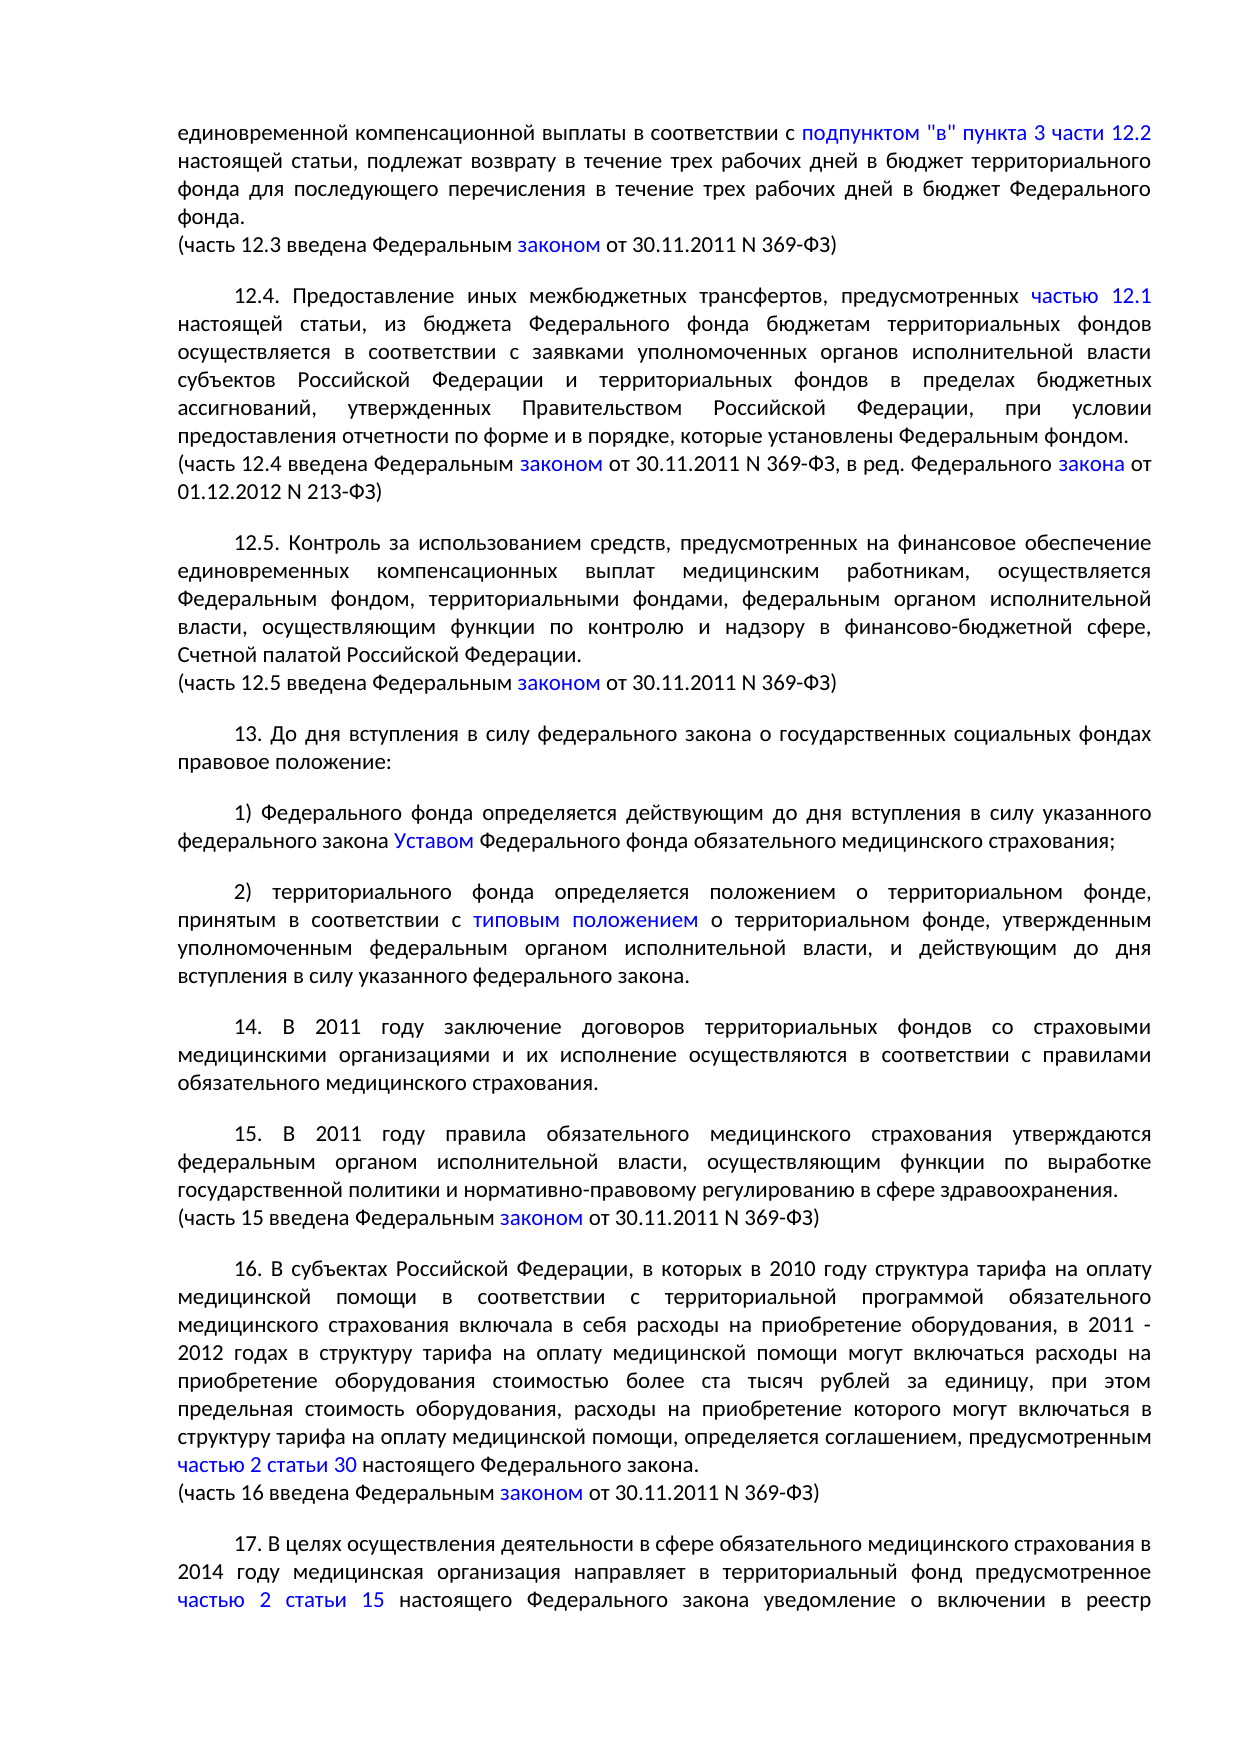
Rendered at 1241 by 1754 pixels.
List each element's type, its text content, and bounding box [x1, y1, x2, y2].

text (часть 16 введена Федеральным законом от 30.11.2011 N 369-ФЗ) [177, 1478, 1152, 1506]
text 13. До дня вступления в силу федерального закона о государственных социальных фондах правовое положение: [177, 719, 1152, 775]
text 12.5. Контроль за использованием средств, предусмотренных на финансовое обеспечение единовременных компенсационных выплат медицинским работникам, осуществляется Федеральным фондом, территориальными фондами, федеральным органом исполнительной власти, осуществляющим функции по контролю и надзору в финансово-бюджетной сфере, Счетной палатой Российской Федерации. [177, 528, 1152, 668]
text 14. В 2011 году заключение договоров территориальных фондов со страховыми медицинскими организациями и их исполнение осуществляются в соответствии с правилами обязательного медицинского страхования. [177, 1012, 1152, 1096]
text (часть 12.4 введена Федеральным законом от 30.11.2011 N 369-ФЗ, в ред. Федерального закона от 01.12.2012 N 213-ФЗ) [177, 449, 1152, 505]
text 15. В 2011 году правила обязательного медицинского страхования утверждаются федеральным органом исполнительной власти, осуществляющим функции по выработке государственной политики и нормативно-правовому регулированию в сфере здравоохранения. [177, 1119, 1152, 1203]
text (часть 12.3 введена Федеральным законом от 30.11.2011 N 369-ФЗ) [177, 230, 1152, 258]
text 2) территориального фонда определяется положением о территориальном фонде, принятым в соответствии с типовым положением о территориальном фонде, утвержденным уполномоченным федеральным органом исполнительной власти, и действующим до дня вступления в силу указанного федерального закона. [177, 877, 1152, 989]
text 12.4. Предоставление иных межбюджетных трансфертов, предусмотренных частью 12.1 настоящей статьи, из бюджета Федерального фонда бюджетам территориальных фондов осуществляется в соответствии с заявками уполномоченных органов исполнительной власти субъектов Российской Федерации и территориальных фондов в пределах бюджетных ассигнований, утвержденных Правительством Российской Федерации, при условии предоставления отчетности по форме и в порядке, которые установлены Федеральным фондом. [177, 281, 1152, 449]
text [177, 1529, 1152, 1613]
text 16. В субъектах Российской Федерации, в которых в 2010 году структура тарифа на оплату медицинской помощи в соответствии с территориальной программой обязательного медицинского страхования включала в себя расходы на приобретение оборудования, в 2011 - 2012 годах в структуру тарифа на оплату медицинской помощи могут включаться расходы на приобретение оборудования стоимостью более ста тысяч рублей за единицу, при этом предельная стоимость оборудования, расходы на приобретение которого могут включаться в структуру тарифа на оплату медицинской помощи, определяется соглашением, предусмотренным частью 2 статьи 30 настоящего Федерального закона. [177, 1254, 1152, 1478]
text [177, 118, 1152, 230]
text 1) Федерального фонда определяется действующим до дня вступления в силу указанного федерального закона Уставом Федерального фонда обязательного медицинского страхования; [177, 798, 1152, 854]
text (часть 15 введена Федеральным законом от 30.11.2011 N 369-ФЗ) [177, 1203, 1152, 1231]
text (часть 12.5 введена Федеральным законом от 30.11.2011 N 369-ФЗ) [177, 668, 1152, 696]
